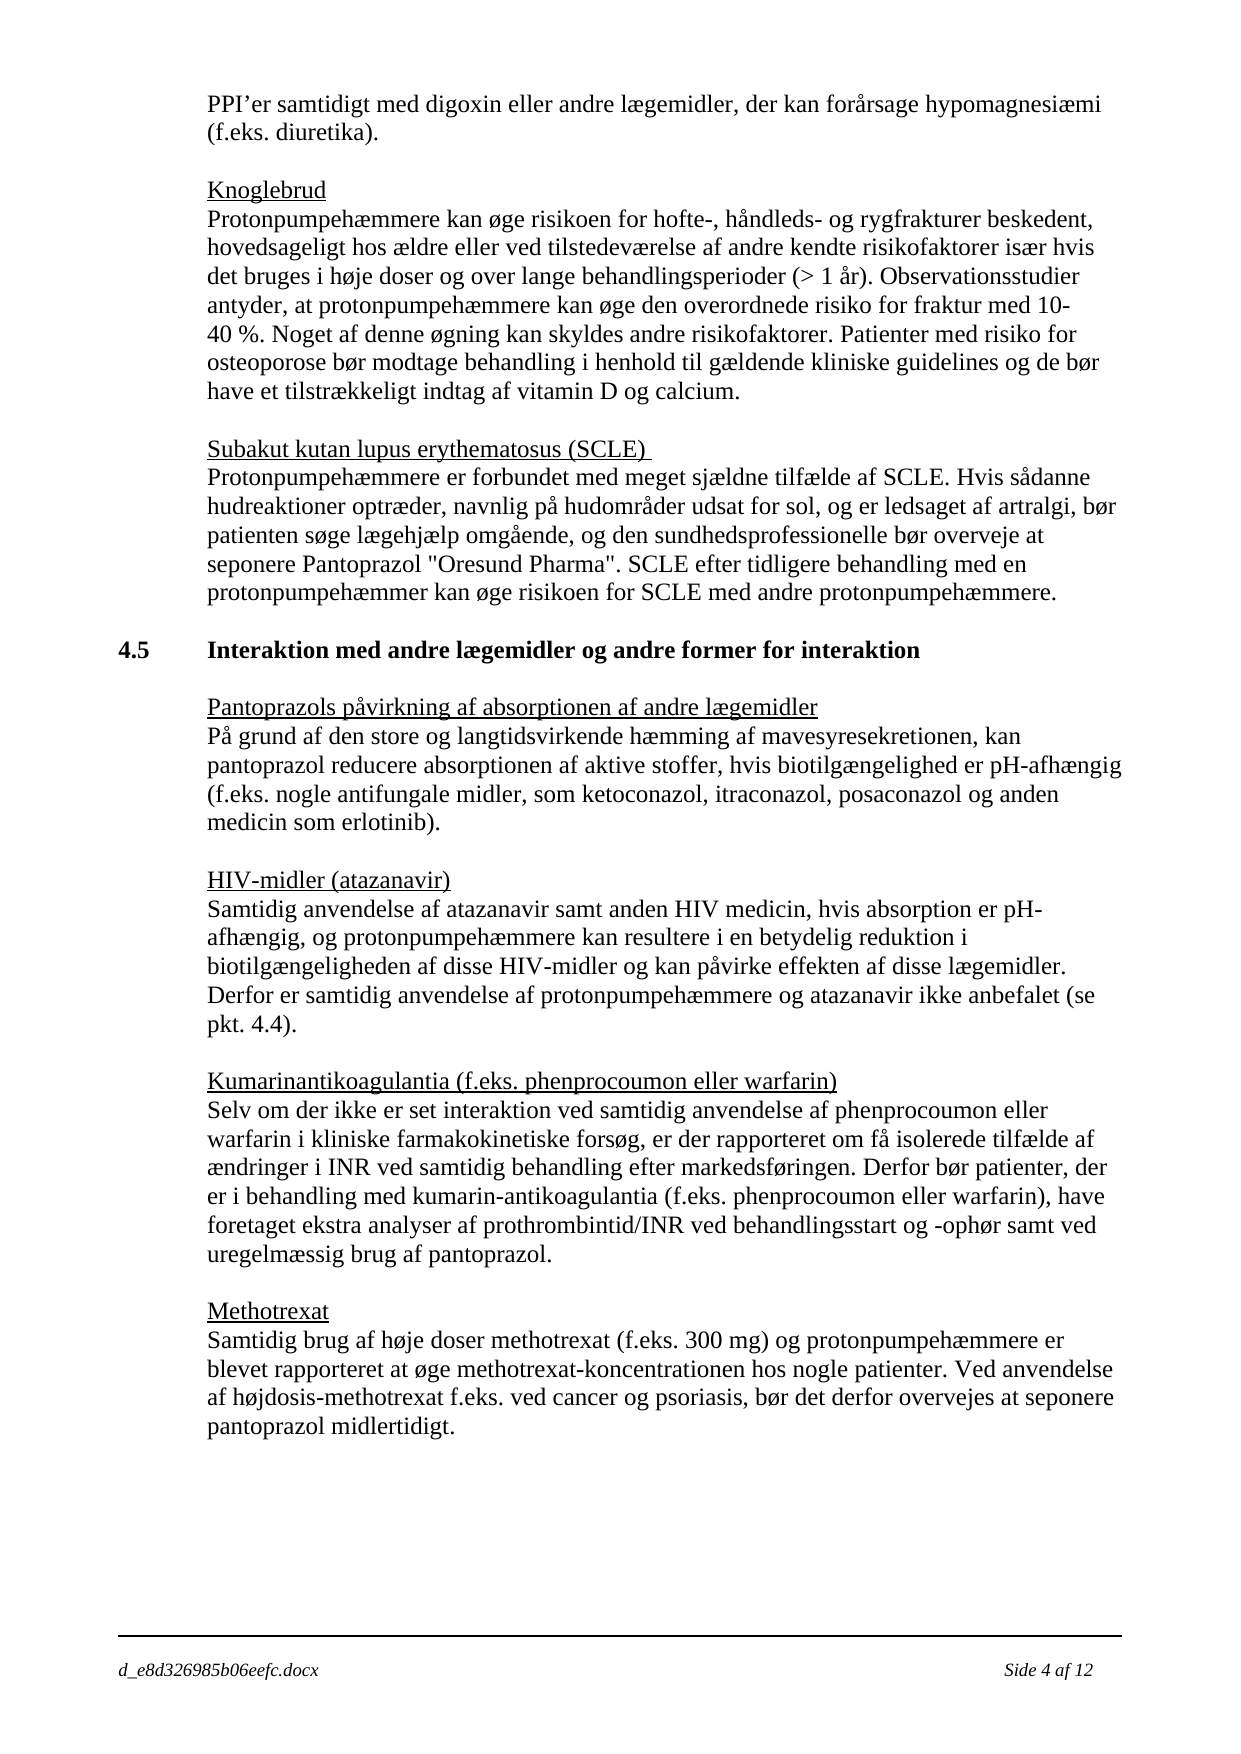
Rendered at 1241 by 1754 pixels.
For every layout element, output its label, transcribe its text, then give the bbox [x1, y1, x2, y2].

text Protonpumpehæmmere kan øge risikoen for hofte-, håndleds- og rygfrakturer beskedent, hovedsageligt hos ældre eller ved tilstedeværelse af andre kendte risikofaktorer især hvis det bruges i høje doser og over lange behandlingsperioder (> 1 år). Observationsstudier antyder, at protonpumpehæmmere kan øge den overordnede risiko for fraktur med 10-40 %. Noget af denne øgning kan skyldes andre risikofaktorer. Patienter med risiko for osteoporose bør modtage behandling i henhold til gældende kliniske guidelines og de bør have et tilstrækkeligt indtag af vitamin D og calcium. [207, 204, 1122, 405]
text Kumarinantikoagulantia (f.eks. phenprocoumon eller warfarin) [207, 1066, 1122, 1095]
text Selv om der ikke er set interaktion ved samtidig anvendelse af phenprocoumon eller warfarin i kliniske farmakokinetiske forsøg, er der rapporteret om få isolerede tilfælde af ændringer i INR ved samtidig behandling efter markedsføringen. Derfor bør patienter, der er i behandling med kumarin-antikoagulantia (f.eks. phenprocoumon eller warfarin), have foretaget ekstra analyser af prothrombintid/INR ved behandlingsstart og -ophør samt ved uregelmæssig brug af pantoprazol. [207, 1095, 1122, 1267]
text HIV-midler (atazanavir) [207, 865, 1122, 894]
text Pantoprazols påvirkning af absorptionen af andre lægemidler [207, 692, 1122, 721]
text Samtidig brug af høje doser methotrexat (f.eks. 300 mg) og protonpumpehæmmere er blevet rapporteret at øge methotrexat-koncentrationen hos nogle patienter. Ved anvendelse af højdosis-methotrexat f.eks. ved cancer og psoriasis, bør det derfor overvejes at seponere pantoprazol midlertidigt. [207, 1325, 1122, 1440]
text Methotrexat [207, 1296, 1122, 1325]
text Subakut kutan lupus erythematosus (SCLE) [207, 434, 1122, 462]
text Protonpumpehæmmere er forbundet med meget sjældne tilfælde af SCLE. Hvis sådanne hudreaktioner optræder, navnlig på hudområder udsat for sol, og er ledsaget af artralgi, bør patienten søge lægehjælp omgående, og den sundhedsprofessionelle bør overveje at seponere Pantoprazol "Oresund Pharma". SCLE efter tidligere behandling med en protonpumpehæmmer kan øge risikoen for SCLE med andre protonpumpehæmmere. [207, 462, 1122, 606]
text 4.5 Interaktion med andre lægemidler og andre former for interaktion [118, 635, 1122, 664]
text Samtidig anvendelse af atazanavir samt anden HIV medicin, hvis absorption er pH-afhængig, og protonpumpehæmmere kan resultere i en betydelig reduktion i biotilgængeligheden af disse HIV-midler og kan påvirke effekten af disse lægemidler. Derfor er samtidig anvendelse af protonpumpehæmmere og atazanavir ikke anbefalet (se pkt. 4.4). [207, 894, 1122, 1037]
text På grund af den store og langtidsvirkende hæmming af mavesyresekretionen, kan pantoprazol reducere absorptionen af aktive stoffer, hvis biotilgængelighed er pH-afhængig (f.eks. nogle antifungale midler, som ketoconazol, itraconazol, posaconazol og anden medicin som erlotinib). [207, 721, 1122, 836]
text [207, 89, 1122, 146]
text Knoglebrud [207, 175, 1122, 204]
